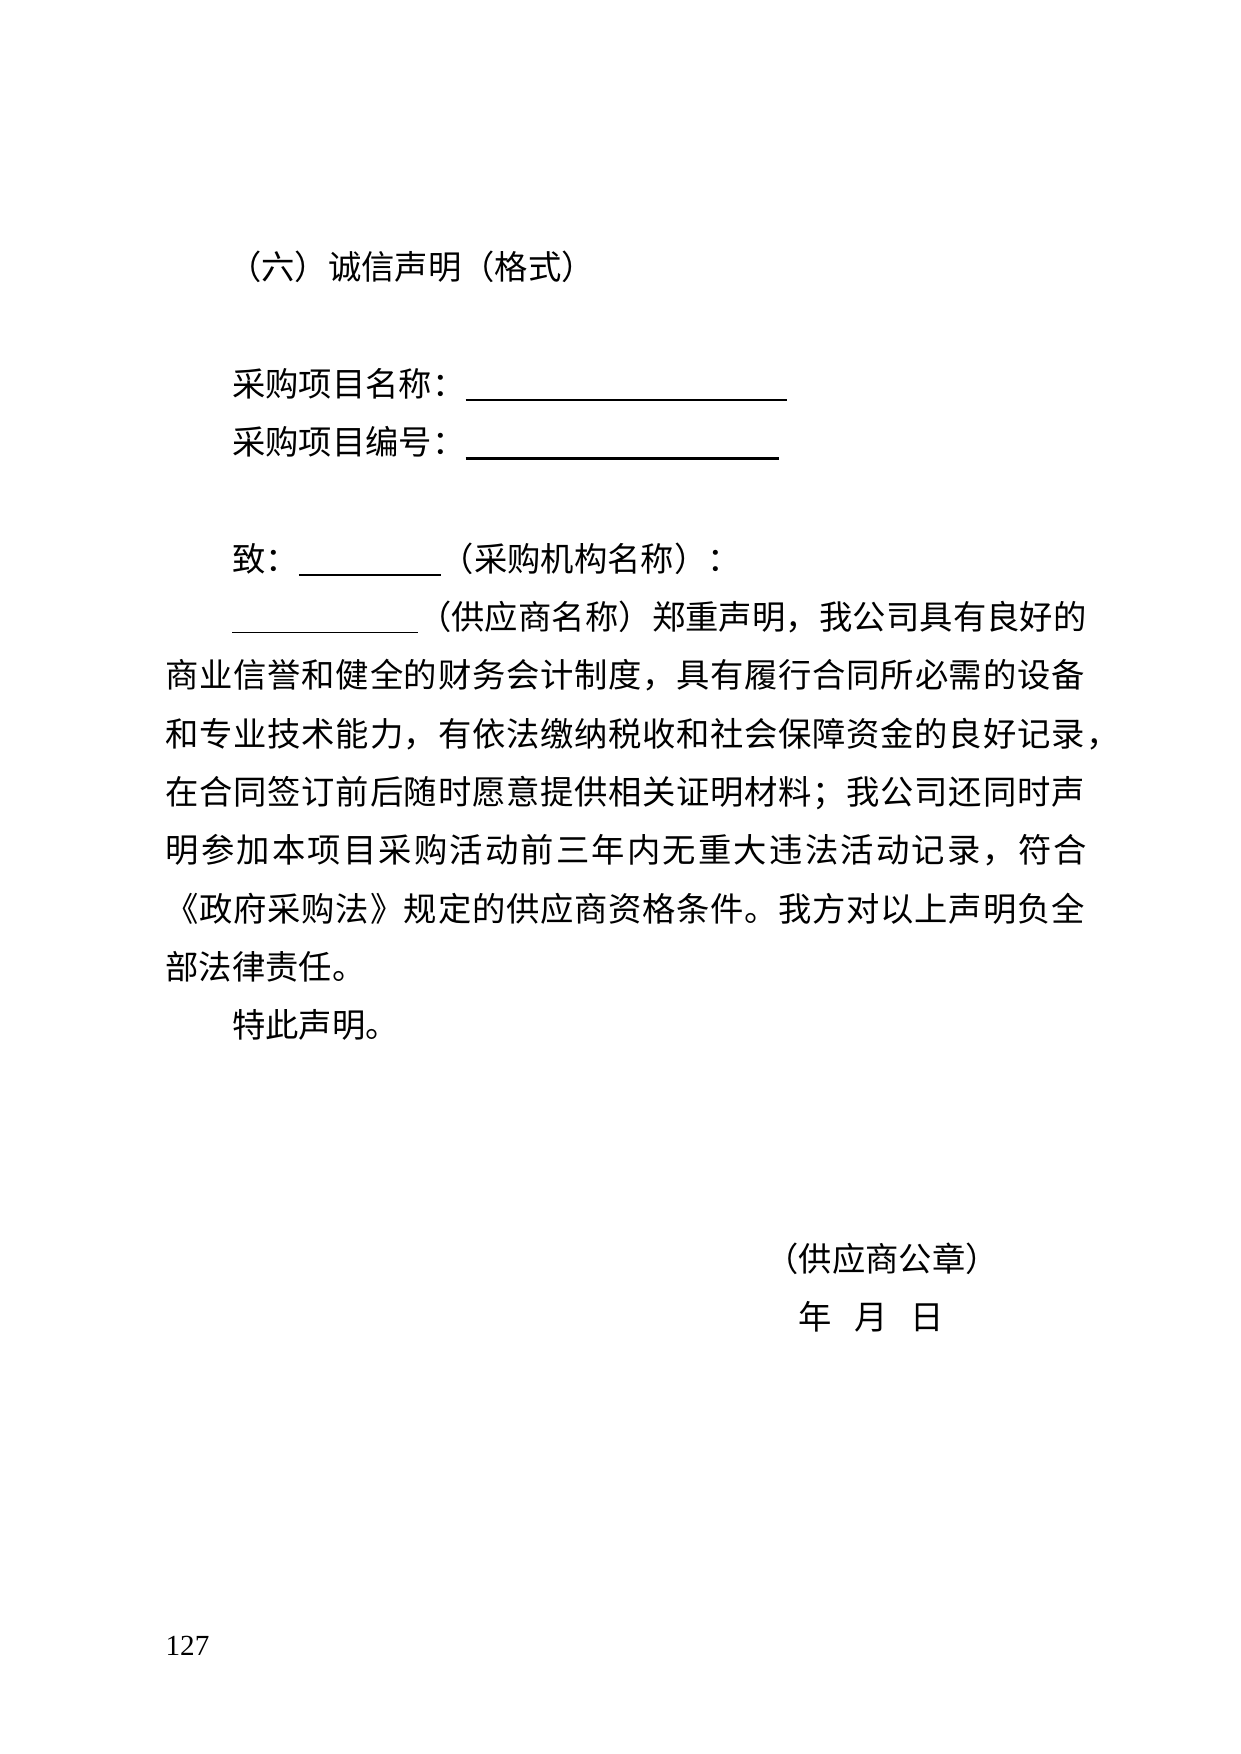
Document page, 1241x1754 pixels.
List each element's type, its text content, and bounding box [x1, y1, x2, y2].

text 采购项目名称： [165, 349, 1087, 408]
text 年 月 日 [165, 1283, 1087, 1341]
text （供应商公章） [165, 1224, 1087, 1283]
text 致： （采购机构名称）： [165, 524, 1087, 583]
text （六）诚信声明（格式） [165, 233, 1087, 291]
text 特此声明。 [165, 991, 1087, 1049]
text 采购项目编号： [165, 408, 1087, 466]
text （供应商名称）郑重声明，我公司具有良好的商业信誉和健全的财务会计制度，具有履行合同所必需的设备和专业技术能力，有依法缴纳税收和社会保障资金的良好记录，在合同签订前后随时愿意提供相关证明材料；我公司还同时声明参加本项目采购活动前三年内无重大违法活动记录，符合《政府采购法》规定的供应商资格条件。我方对以上声明负全部法律责任。 [165, 583, 1087, 991]
